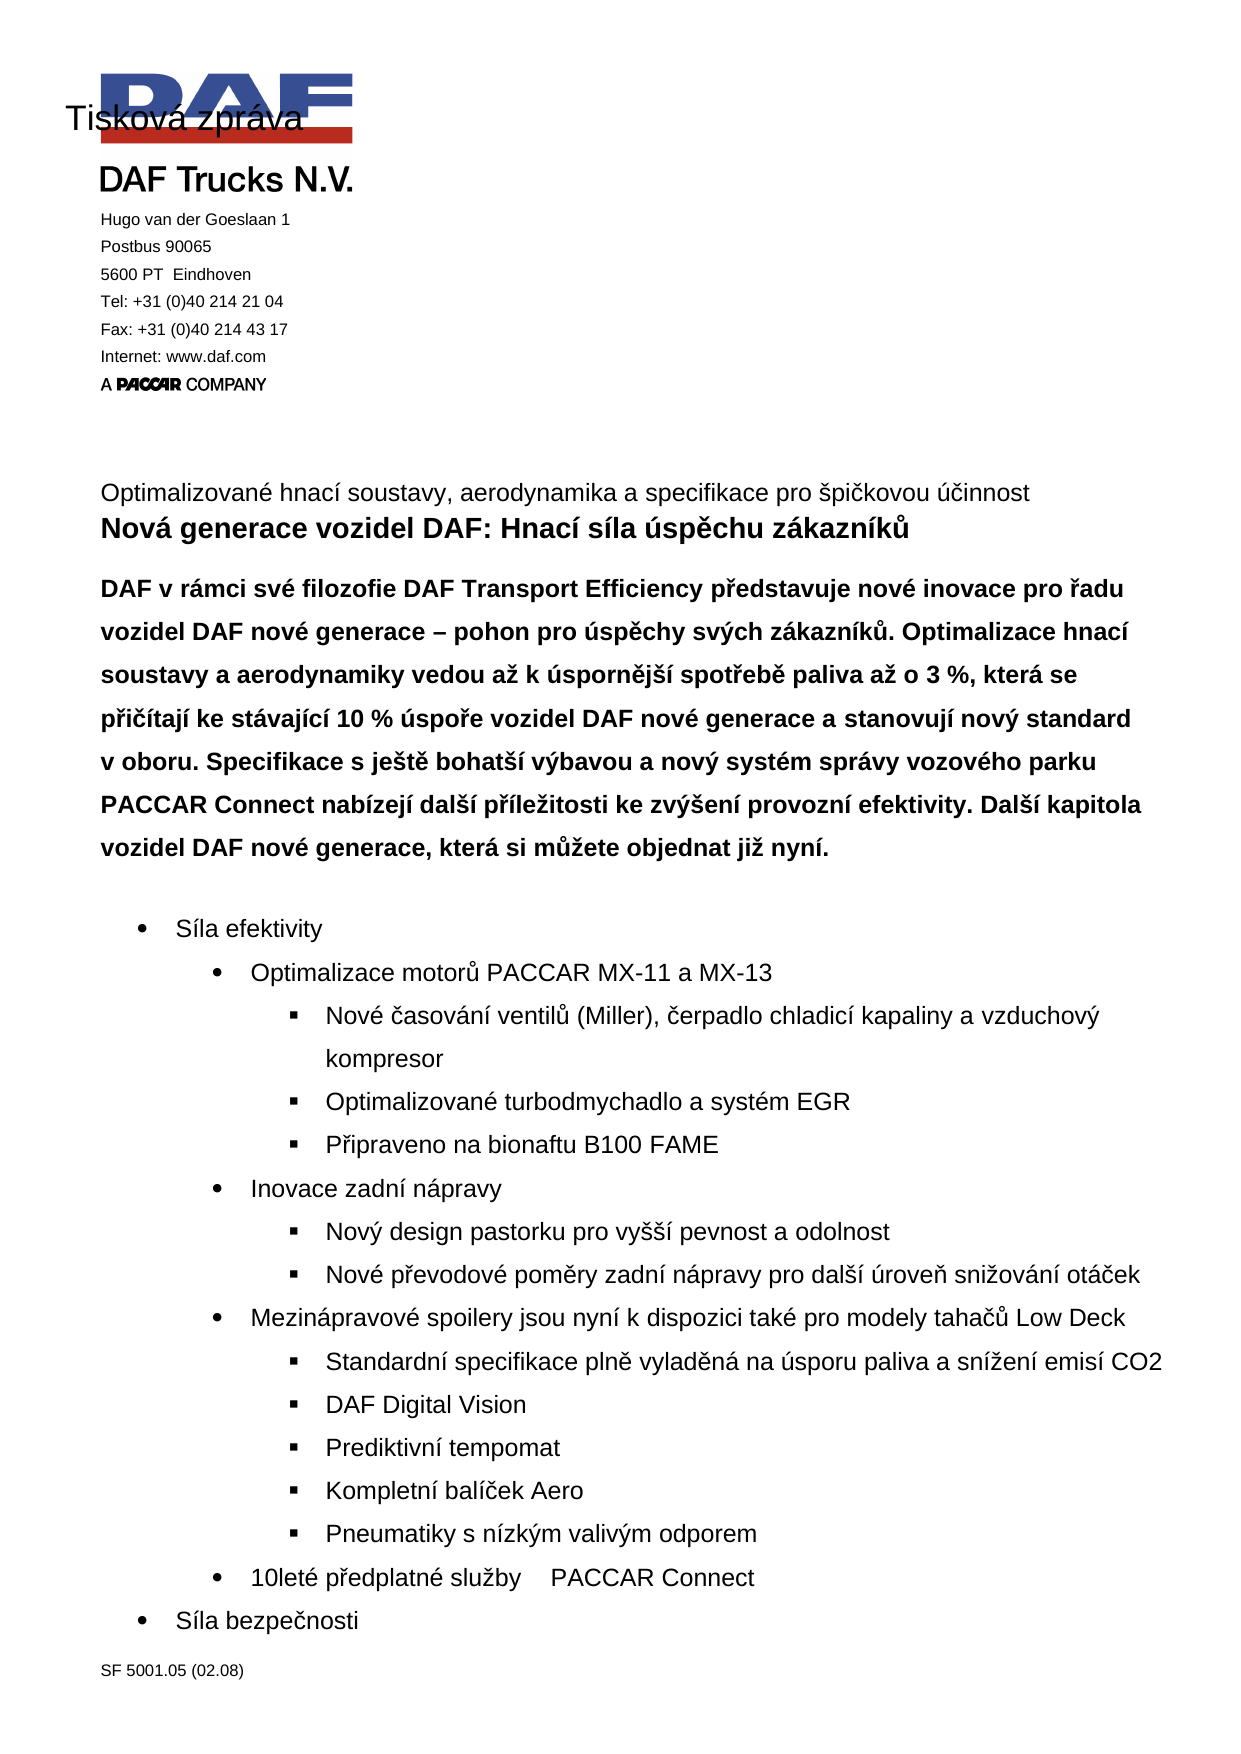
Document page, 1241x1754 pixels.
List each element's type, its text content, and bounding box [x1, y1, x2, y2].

list Standardní specifikace plně vyladěná na úsporu paliva a snížení emisí CO2 [288, 1346, 1169, 1375]
picture [100, 121, 107, 128]
list Kompletní balíček Aero [288, 1476, 1169, 1505]
text DAF v rámci své filozofie DAF Transport Efficiency představuje nové inovace pro řadu vozidel DAF nové generace – pohon pro úspěchy svých zákazníků. Optimalizace hnací soustavy a aerodynamiky vedou až k úspornější spotřebě paliva až o 3 %, která se přičítají ke stávající 10 % úspoře vozidel DAF nové generace a stanovují nový standard v oboru. Specifikace s ještě bohatší výbavou a nový systém správy vozového parku PACCAR Connect nabízejí další příležitosti ke zvýšení provozní efektivity. Další kapitola vozidel DAF nové generace, která si můžete objednat již nyní. [100, 574, 1169, 901]
list DAF Digital Vision [288, 1390, 1169, 1418]
list Optimalizované turbodmychadlo a systém EGR [288, 1087, 1169, 1116]
list Nový design pastorku pro vyšší pevnost a odolnost [288, 1217, 1169, 1246]
list Síla efektivity [138, 914, 1169, 943]
text Optimalizované hnací soustavy, aerodynamika a specifikace pro špičkovou účinnost [100, 478, 1169, 506]
list Pneumatiky s nízkým valivým odporem [288, 1519, 1169, 1548]
list Inovace zadní nápravy [213, 1173, 1169, 1202]
list Nové časování ventilů (Miller), čerpadlo chladicí kapaliny a vzduchový kompresor [288, 1001, 1169, 1073]
list Nové převodové poměry zadní nápravy pro další úroveň snižování otáček [288, 1260, 1169, 1289]
list Připraveno na bionaftu B100 FAME [288, 1130, 1169, 1159]
list Prediktivní tempomat [288, 1433, 1169, 1462]
list Optimalizace motorů PACCAR MX-11 a MX-13 [213, 957, 1169, 986]
text Nová generace vozidel DAF: Hnací síla úspěchu zákazníků [100, 511, 1169, 544]
picture [100, 73, 353, 192]
list Síla bezpečnosti [138, 1606, 1169, 1635]
list 10leté předplatné služby PACCAR Connect [213, 1563, 1169, 1591]
list Mezinápravové spoilery jsou nyní k dispozici také pro modely tahačů Low Deck [213, 1303, 1169, 1332]
picture [100, 377, 267, 391]
